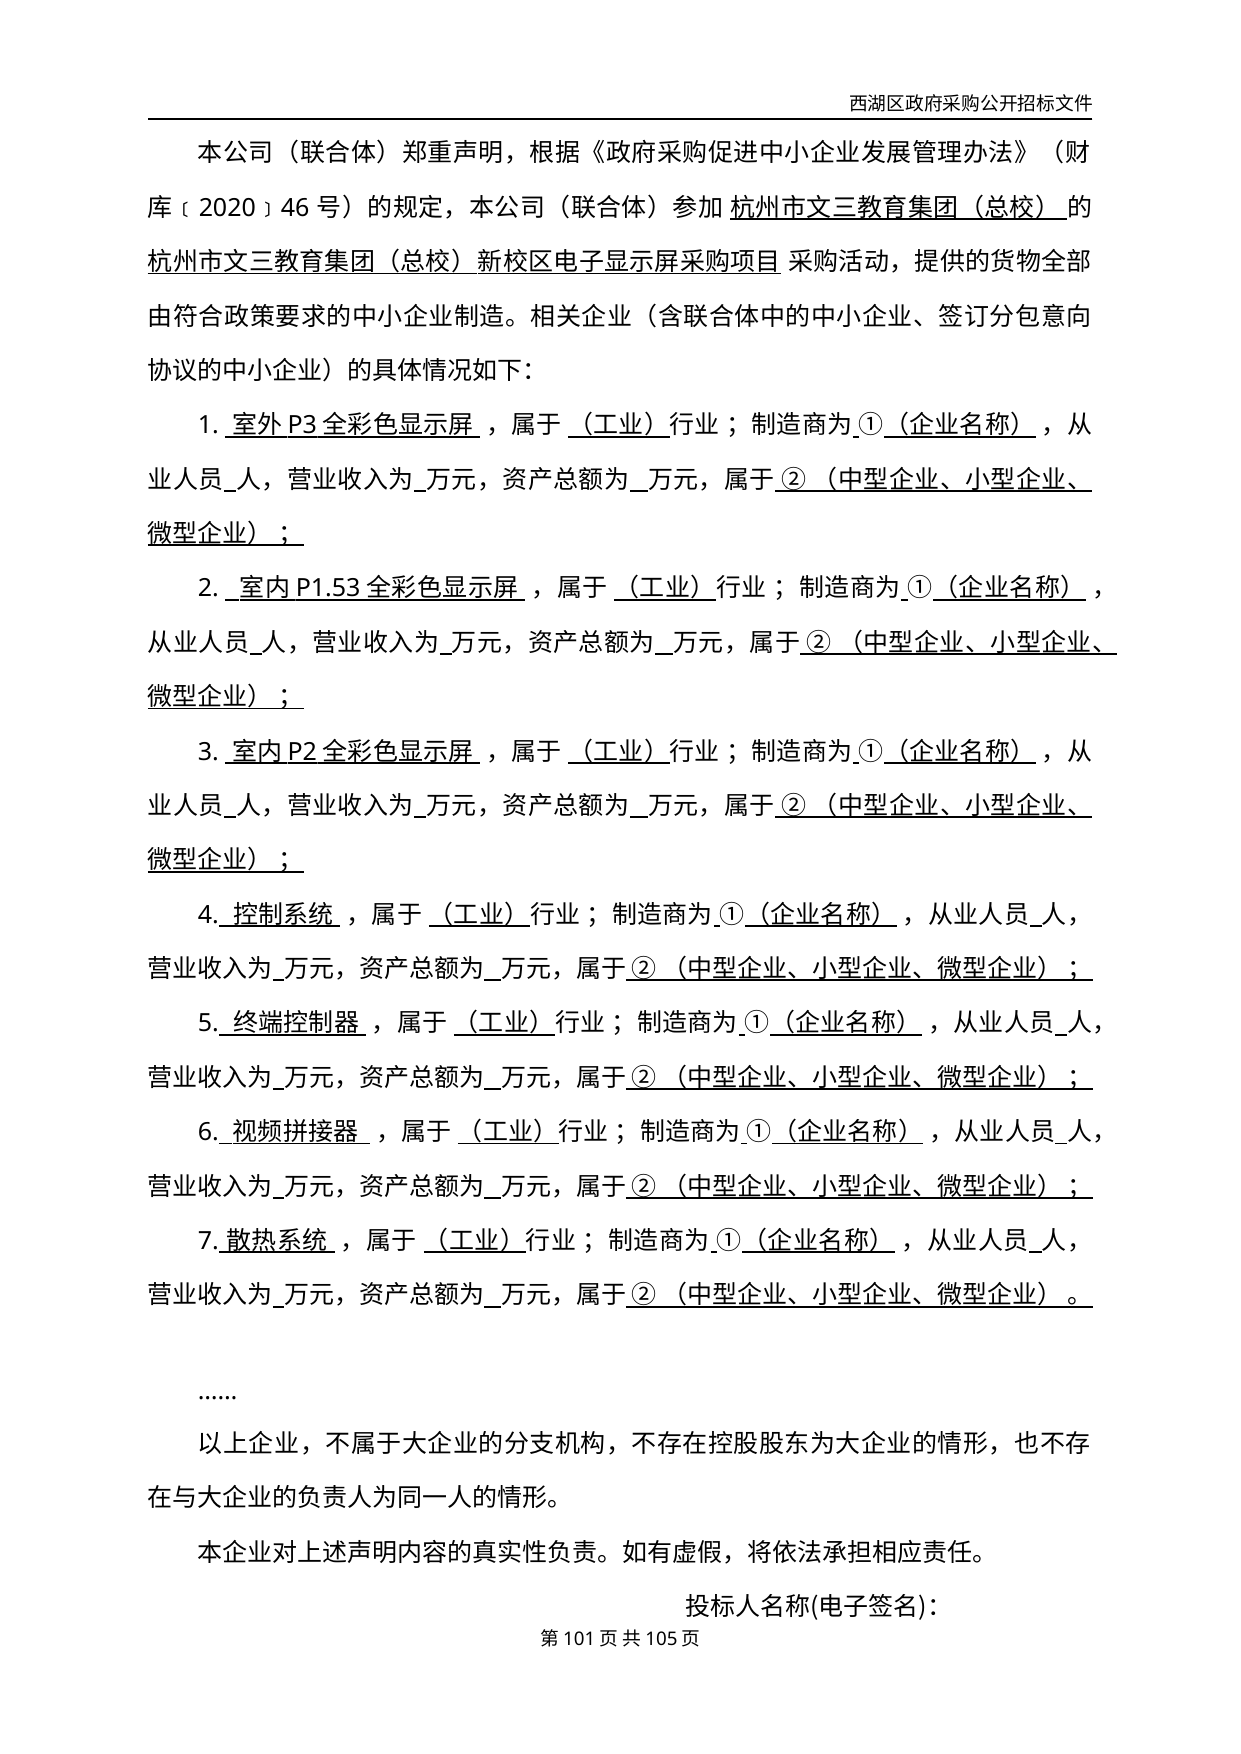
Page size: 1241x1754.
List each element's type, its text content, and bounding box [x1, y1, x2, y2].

text 2. 室内P1.53全彩色显示屏 ，属于 （工业）行业 ；制造商为 ①（企业名称） ，从业人员 人，营业收入为 万元，资产总额为 万元，属于 ② （中型企业、小型企业、微型企业） ； [148, 568, 1092, 713]
text 7. 散热系统 ，属于 （工业）行业 ；制造商为 ①（企业名称） ，从业人员 人，营业收入为 万元，资产总额为 万元，属于 ② （中型企业、小型企业、微型企业） 。 [148, 1220, 1092, 1311]
text 4. 控制系统 ，属于 （工业）行业 ；制造商为 ①（企业名称） ，从业人员 人，营业收入为 万元，资产总额为 万元，属于 ② （中型企业、小型企业、微型企业） ； [148, 894, 1092, 985]
text 本企业对上述声明内容的真实性负责。如有虚假，将依法承担相应责任。 [148, 1532, 1092, 1568]
text …… [148, 1372, 1092, 1406]
text 以上企业，不属于大企业的分支机构，不存在控股股东为大企业的情形，也不存在与大企业的负责人为同一人的情形。 [148, 1423, 1092, 1514]
text 1. 室外P3全彩色显示屏 ，属于 （工业）行业 ；制造商为 ①（企业名称） ，从业人员 人，营业收入为 万元，资产总额为 万元，属于 ② （中型企业、小型企业、微型企业） ； [148, 405, 1092, 550]
text 5. 终端控制器 ，属于 （工业）行业 ；制造商为 ①（企业名称） ，从业人员 人，营业收入为 万元，资产总额为 万元，属于 ② （中型企业、小型企业、微型企业） ； [148, 1003, 1092, 1093]
text 本公司（联合体）郑重声明，根据《政府采购促进中小企业发展管理办法》（财库﹝2020﹞46 号）的规定，本公司（联合体）参加 杭州市文三教育集团（总校） 的 杭州市文三教育集团（总校）新校区电子显示屏采购项目 采购活动，提供的货物全部由符合政策要求的中小企业制造。相关企业（含联合体中的中小企业、签订分包意向协议的中小企业）的具体情况如下： [148, 133, 1092, 387]
text 投标人名称(电子签名)： [148, 1586, 1092, 1623]
text 6. 视频拼接器 ，属于 （工业）行业 ；制造商为 ①（企业名称） ，从业人员 人，营业收入为 万元，资产总额为 万元，属于 ② （中型企业、小型企业、微型企业） ； [148, 1112, 1092, 1202]
text 3. 室内P2全彩色显示屏 ，属于 （工业）行业 ；制造商为 ①（企业名称） ，从业人员 人，营业收入为 万元，资产总额为 万元，属于 ② （中型企业、小型企业、微型企业） ； [148, 731, 1092, 876]
